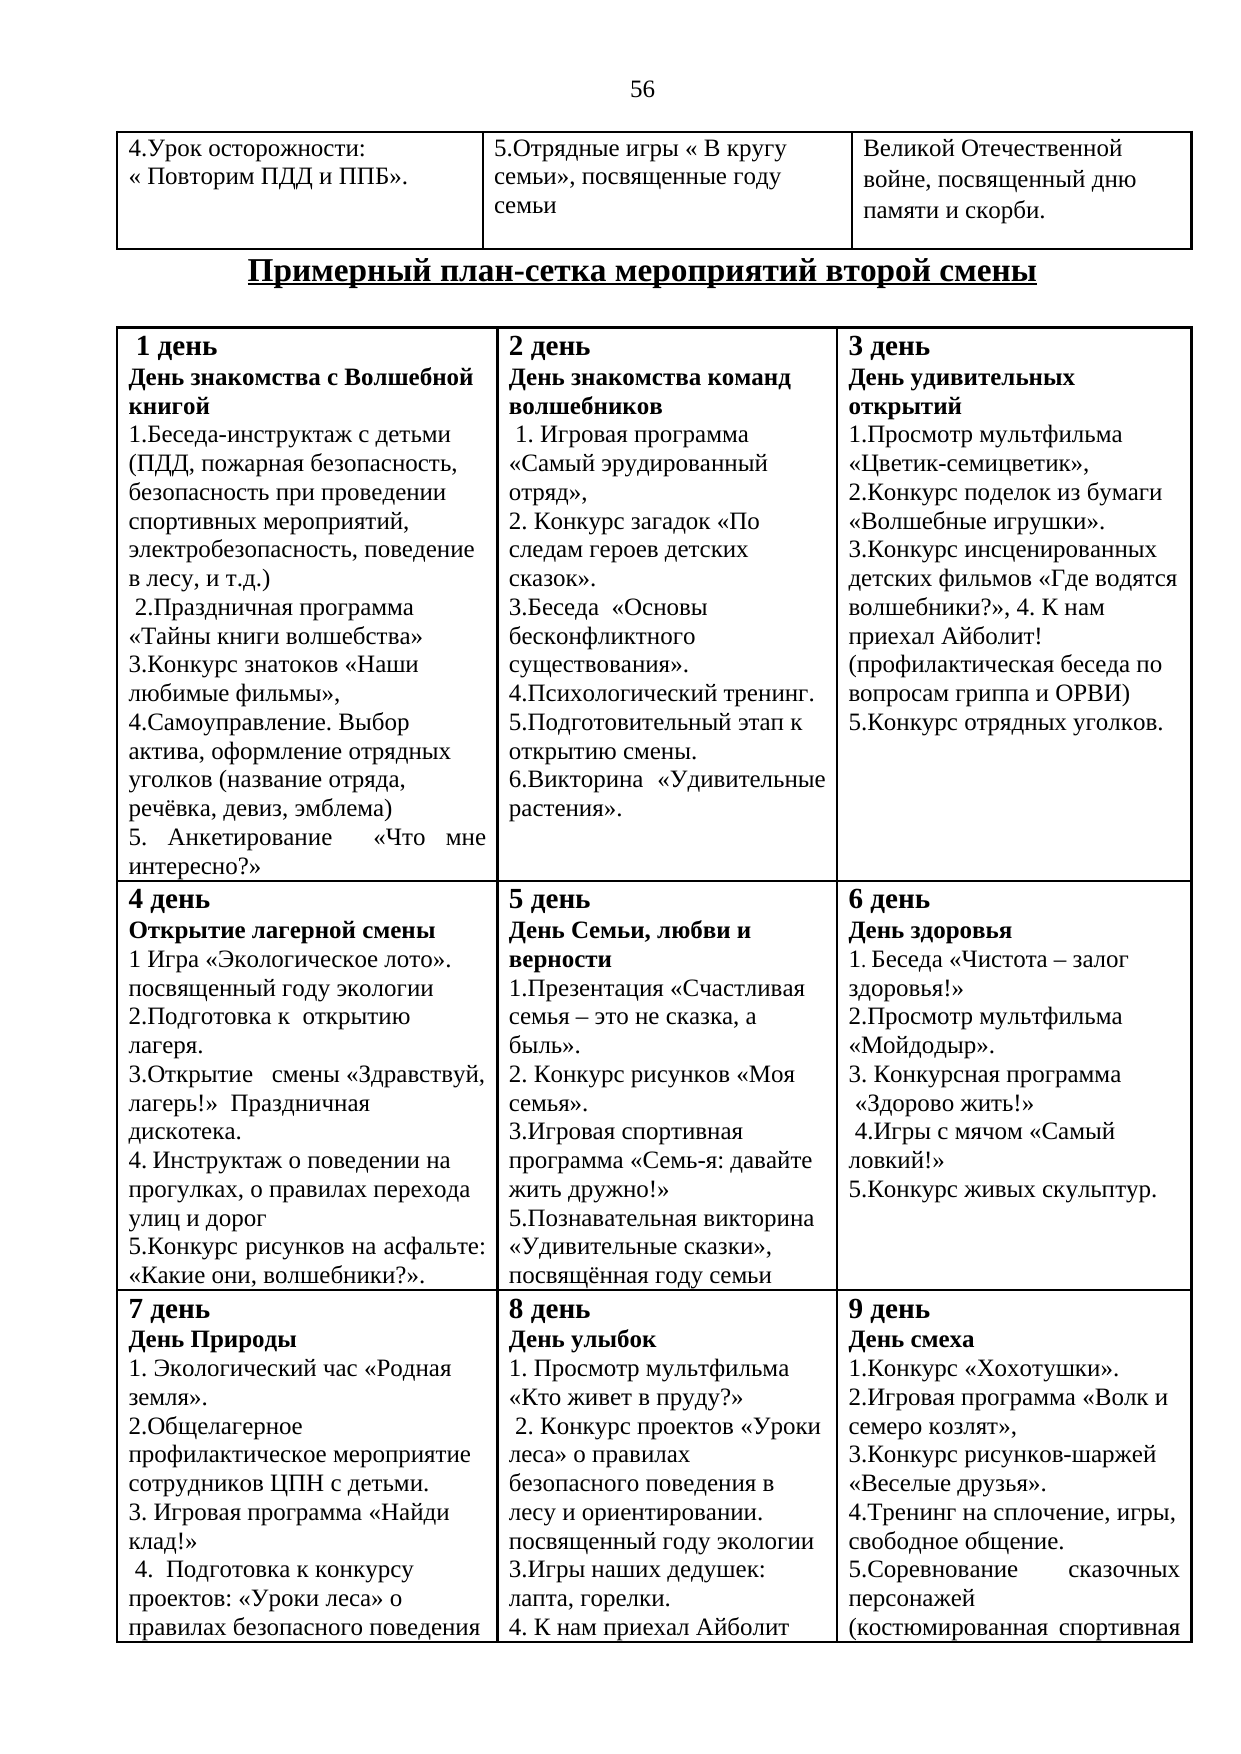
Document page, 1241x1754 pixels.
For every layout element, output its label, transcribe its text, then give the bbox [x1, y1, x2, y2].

table_header 2 день День знакомства команд волшебников 1. Игровая программа «Самый эрудированный отряд», 2. Конкурс загадок «По следам героев детских сказок». 3.Беседа «Основы бесконфликтного существования». 4.Психологический тренинг. 5.Подготовительный этап к открытию смены. 6.Викторина «Удивительные растения». [499, 329, 836, 879]
table_cell 5 день День Семьи, любви и верности 1.Презентация «Счастливая семья – это не сказка, а быль». 2. Конкурс рисунков «Моя семья». 3.Игровая спортивная программа «Семь-я: давайте жить дружно!» 5.Познавательная викторина «Удивительные сказки», посвящённая году семьи [499, 882, 836, 1289]
table_header 1 день День знакомства с Волшебной книгой 1.Беседа-инструктаж с детьми (ПДД, пожарная безопасность, безопасность при проведении спортивных мероприятий, электробезопасность, поведение в лесу, и т.д.) 2.Праздничная программа «Тайны книги волшебства» 3.Конкурс знатоков «Наши любимые фильмы», 4.Самоуправление. Выбор актива, оформление отрядных уголков (название отряда, речёвка, девиз, эмблема) 5. Анкетирование «Что мне интересно?» [118, 329, 496, 879]
table_cell 6 день День здоровья 1. Беседа «Чистота – залог здоровья!» 2.Просмотр мультфильма «Мойдодыр». 3. Конкурсная программа «Здорово жить!» 4.Игры с мячом «Самый ловкий!» 5.Конкурс живых скульптур. [838, 882, 1190, 1289]
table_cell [118, 133, 482, 248]
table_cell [499, 1291, 836, 1641]
table_header 3 день День удивительных открытий 1.Просмотр мультфильма «Цветик-семицветик», 2.Конкурс поделок из бумаги «Волшебные игрушки». 3.Конкурс инсценированных детских фильмов «Где водятся волшебники?», 4. К нам приехал Айболит! (профилактическая беседа по вопросам гриппа и ОРВИ) 5.Конкурс отрядных уголков. [838, 329, 1190, 879]
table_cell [853, 133, 1190, 248]
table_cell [118, 1291, 496, 1641]
text Примерный план-сетка мероприятий второй смены [118, 250, 1166, 288]
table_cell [484, 133, 851, 248]
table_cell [838, 1291, 1190, 1641]
table_cell 4 день Открытие лагерной смены 1 Игра «Экологическое лото». посвященный году экологии 2.Подготовка к открытию лагеря. 3.Открытие смены «Здравствуй, лагерь!» Праздничная дискотека. 4. Инструктаж о поведении на прогулках, о правилах перехода улиц и дорог 5.Конкурс рисунков на асфальте: «Какие они, волшебники?». [118, 882, 496, 1289]
